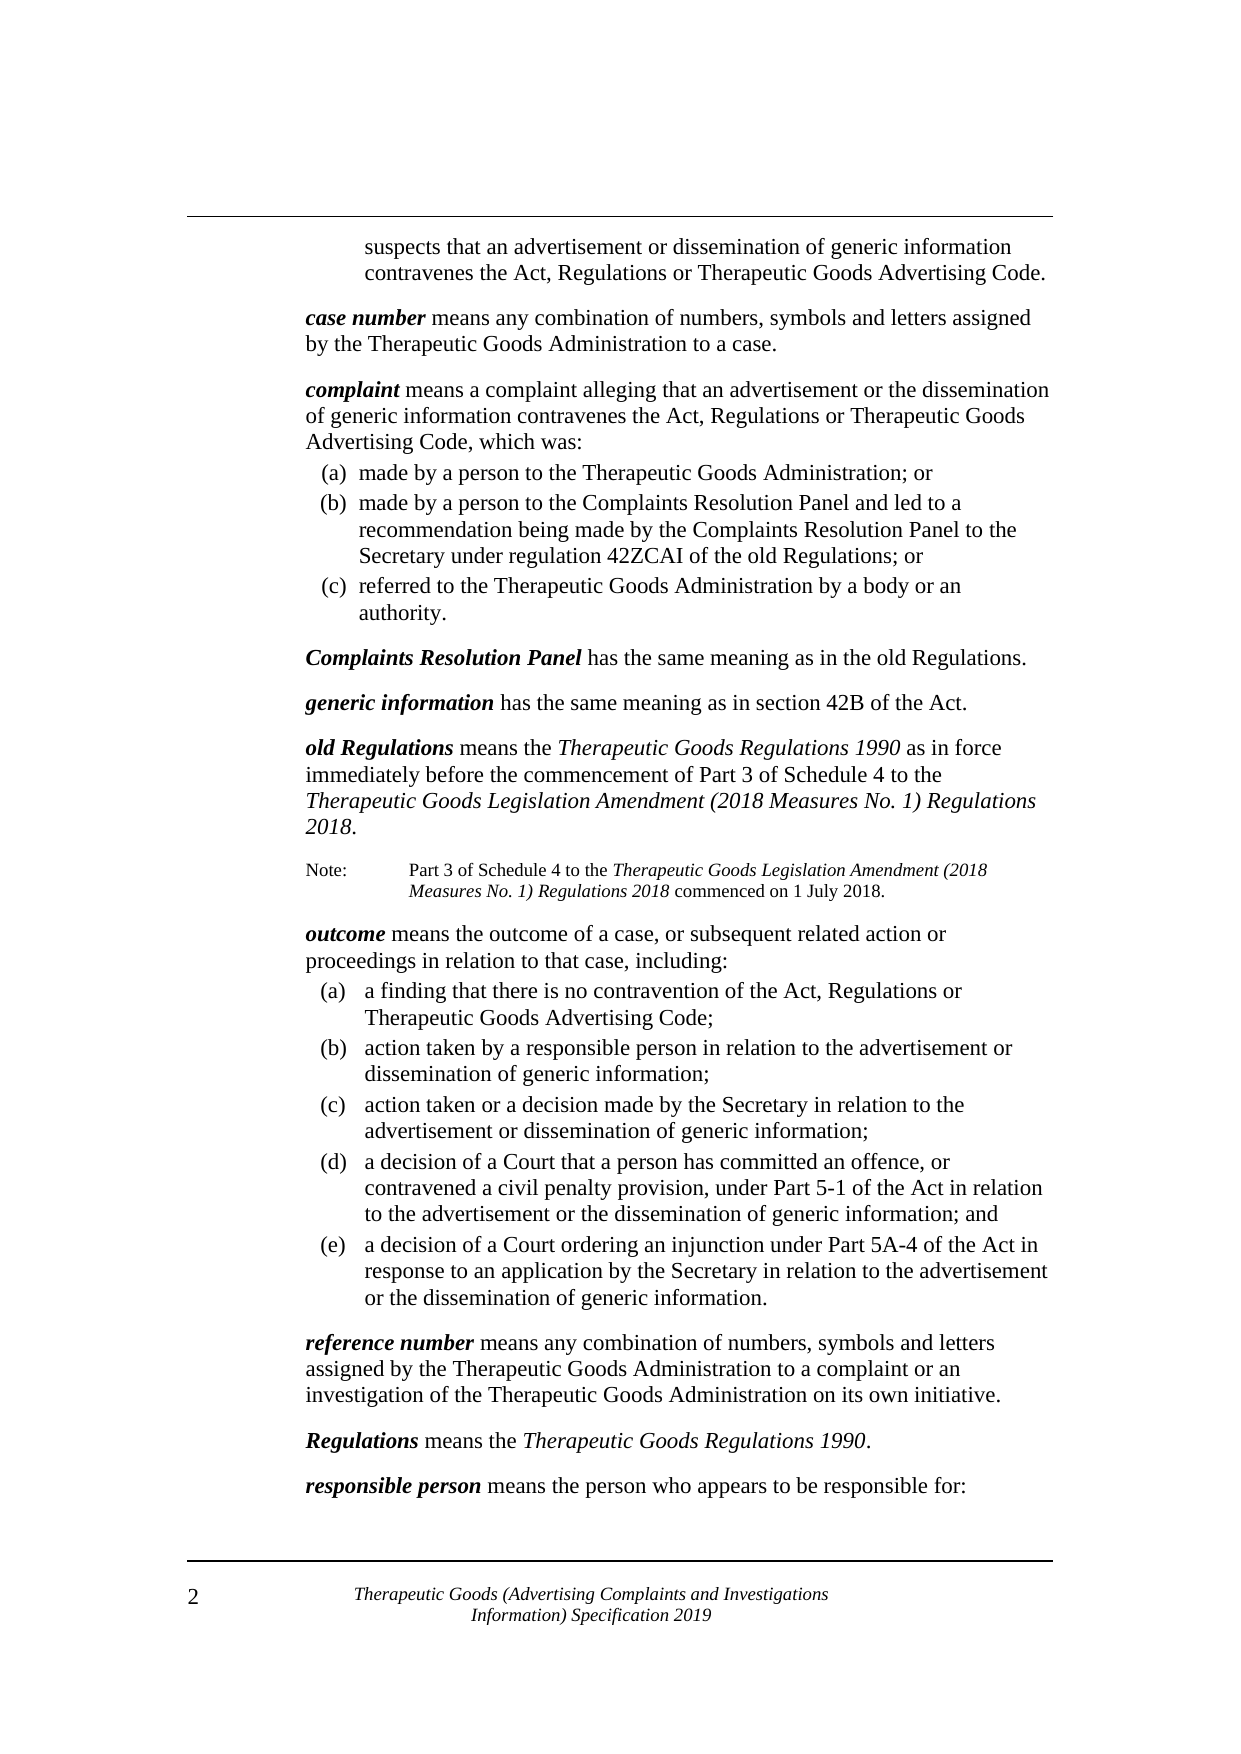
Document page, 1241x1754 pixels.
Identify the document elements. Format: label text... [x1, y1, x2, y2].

text (a) a finding that there is no contravention of the Act, Regulations or Therapeutic Goods Advertising Code; [320, 977, 1053, 1030]
text case number means any combination of numbers, symbols and letters assigned by the Therapeutic Goods Administration to a case. [305, 304, 1053, 357]
text reference number means any combination of numbers, symbols and letters assigned by the Therapeutic Goods Administration to a complaint or an investigation of the Therapeutic Goods Administration on its own initiative. [305, 1329, 1053, 1408]
text generic information has the same meaning as in section 42B of the Act. [305, 689, 1053, 716]
text (c) action taken or a decision made by the Secretary in relation to the advertisement or dissemination of generic information; [320, 1091, 1053, 1144]
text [320, 233, 1053, 285]
text Regulations means the Therapeutic Goods Regulations 1990. [305, 1427, 1053, 1453]
text (e) a decision of a Court ordering an injunction under Part 5A-4 of the Act in response to an application by the Secretary in relation to the advertisement or the dissemination of generic information. [320, 1231, 1053, 1310]
text old Regulations means the Therapeutic Goods Regulations 1990 as in force immediately before the commencement of Part 3 of Schedule 4 to the Therapeutic Goods Legislation Amendment (2018 Measures No. 1) Regulations 2018. [305, 734, 1053, 840]
text outcome means the outcome of a case, or subsequent related action or proceedings in relation to that case, including: [305, 920, 1053, 973]
text (b) action taken by a responsible person in relation to the advertisement or dissemination of generic information; [320, 1034, 1053, 1087]
text Note: Part 3 of Schedule 4 to the Therapeutic Goods Legislation Amendment (2018 Measures No. 1) Regulations 2018 commenced on 1 July 2018. [305, 858, 1053, 902]
text responsible person means the person who appears to be responsible for: [305, 1472, 1053, 1498]
text (a) made by a person to the Therapeutic Goods Administration; or [187, 459, 1053, 485]
text (b) made by a person to the Complaints Resolution Panel and led to a recommendation being made by the Complaints Resolution Panel to the Secretary under regulation 42ZCAI of the old Regulations; or [187, 489, 1053, 568]
text Complaints Resolution Panel has the same meaning as in the old Regulations. [305, 644, 1053, 670]
text complaint means a complaint alleging that an advertisement or the dissemination of generic information contravenes the Act, Regulations or Therapeutic Goods Advertising Code, which was: [305, 376, 1053, 455]
text (d) a decision of a Court that a person has committed an offence, or contravened a civil penalty provision, under Part 5-1 of the Act in relation to the advertisement or the dissemination of generic information; and [320, 1148, 1053, 1227]
text (c) referred to the Therapeutic Goods Administration by a body or an authority. [187, 573, 1053, 625]
